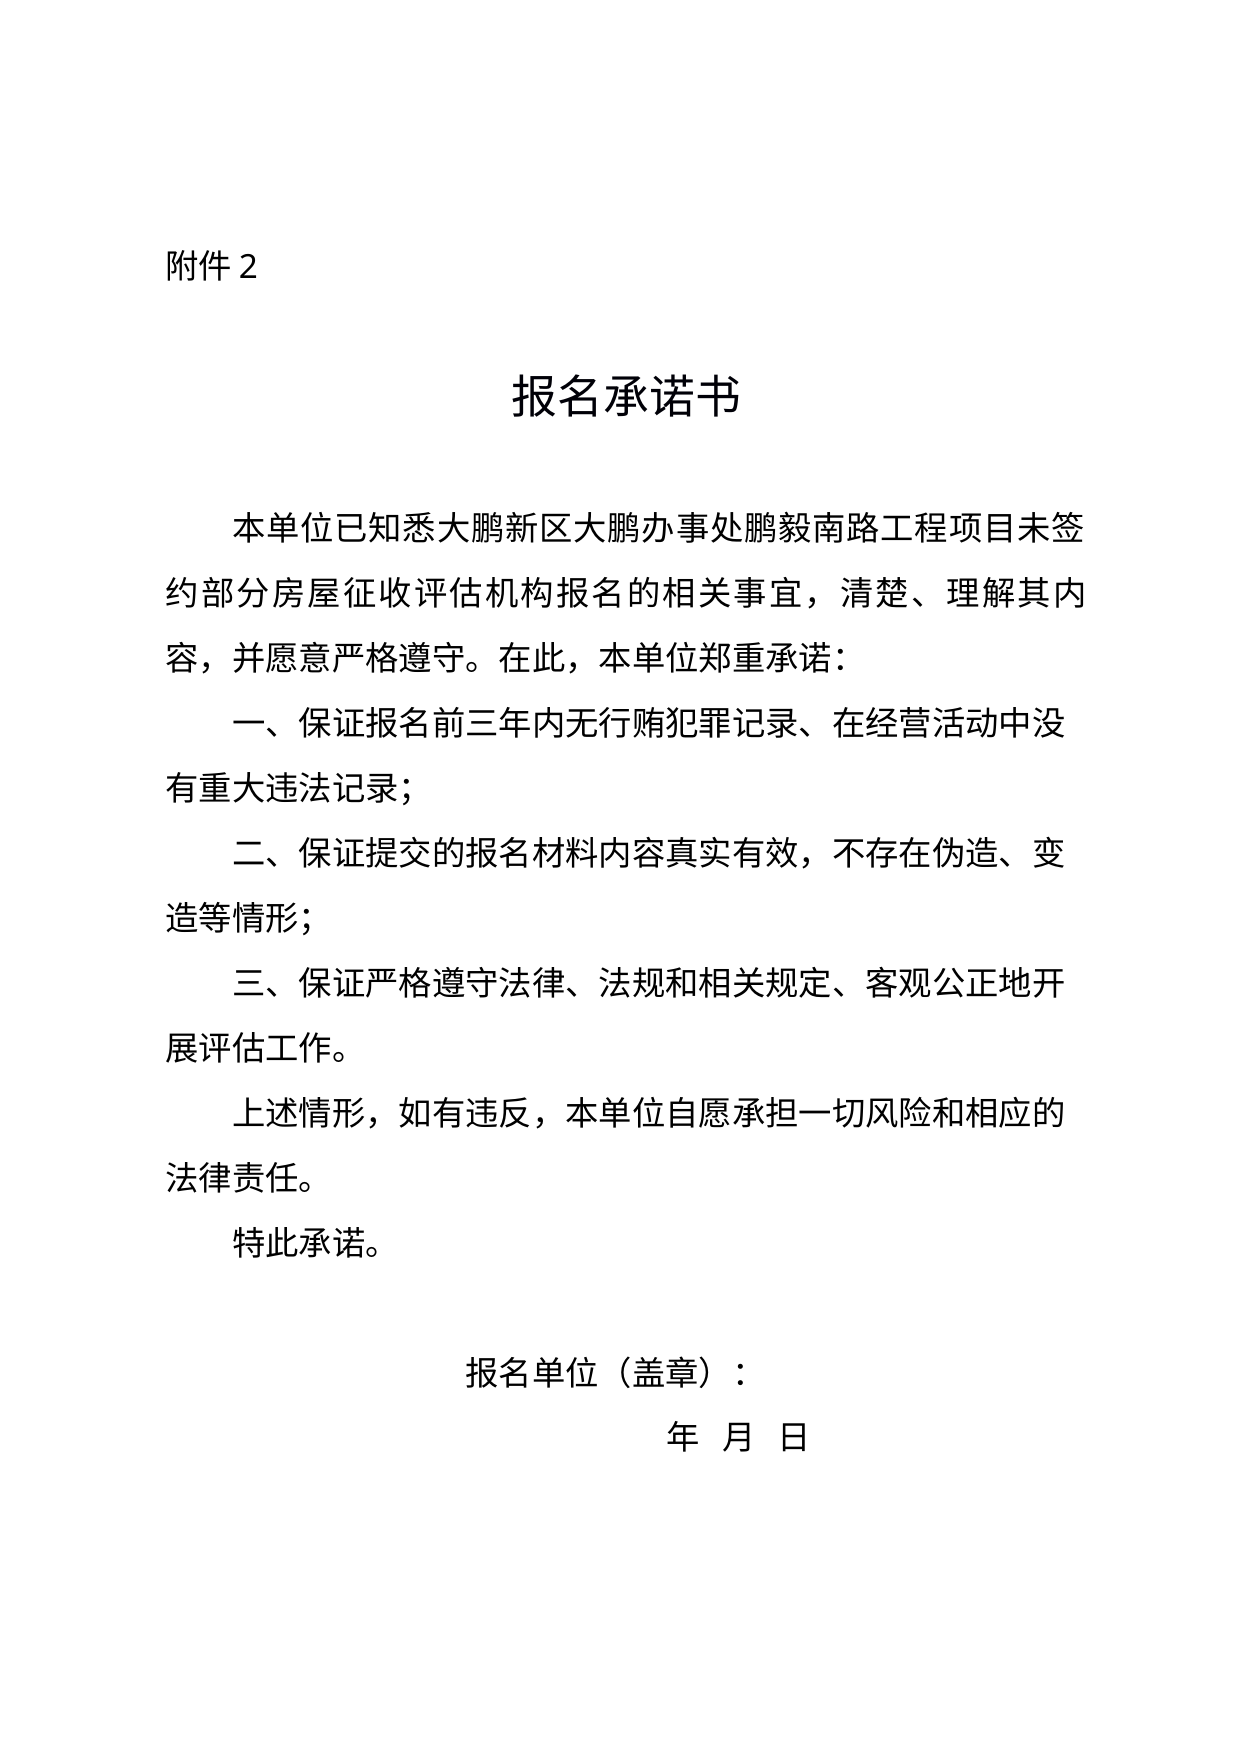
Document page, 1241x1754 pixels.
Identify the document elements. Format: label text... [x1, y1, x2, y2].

text 二、保证提交的报名材料内容真实有效，不存在伪造、变造等情形； [165, 818, 1087, 948]
text 报名单位（盖章）： [165, 1338, 1087, 1403]
text 一、保证报名前三年内无行贿犯罪记录、在经营活动中没有重大违法记录； [165, 688, 1087, 818]
text 报名承诺书 [165, 363, 1087, 428]
text 三、保证严格遵守法律、法规和相关规定、客观公正地开展评估工作。 [165, 948, 1087, 1078]
text 上述情形，如有违反，本单位自愿承担一切风险和相应的法律责任。 [165, 1078, 1087, 1208]
text 特此承诺。 [165, 1208, 1087, 1273]
list 附件2 [165, 233, 1087, 298]
text 本单位已知悉大鹏新区大鹏办事处鹏毅南路工程项目未签约部分房屋征收评估机构报名的相关事宜，清楚、理解其内容，并愿意严格遵守。在此，本单位郑重承诺： [165, 493, 1087, 688]
text 年 月 日 [165, 1403, 1087, 1468]
